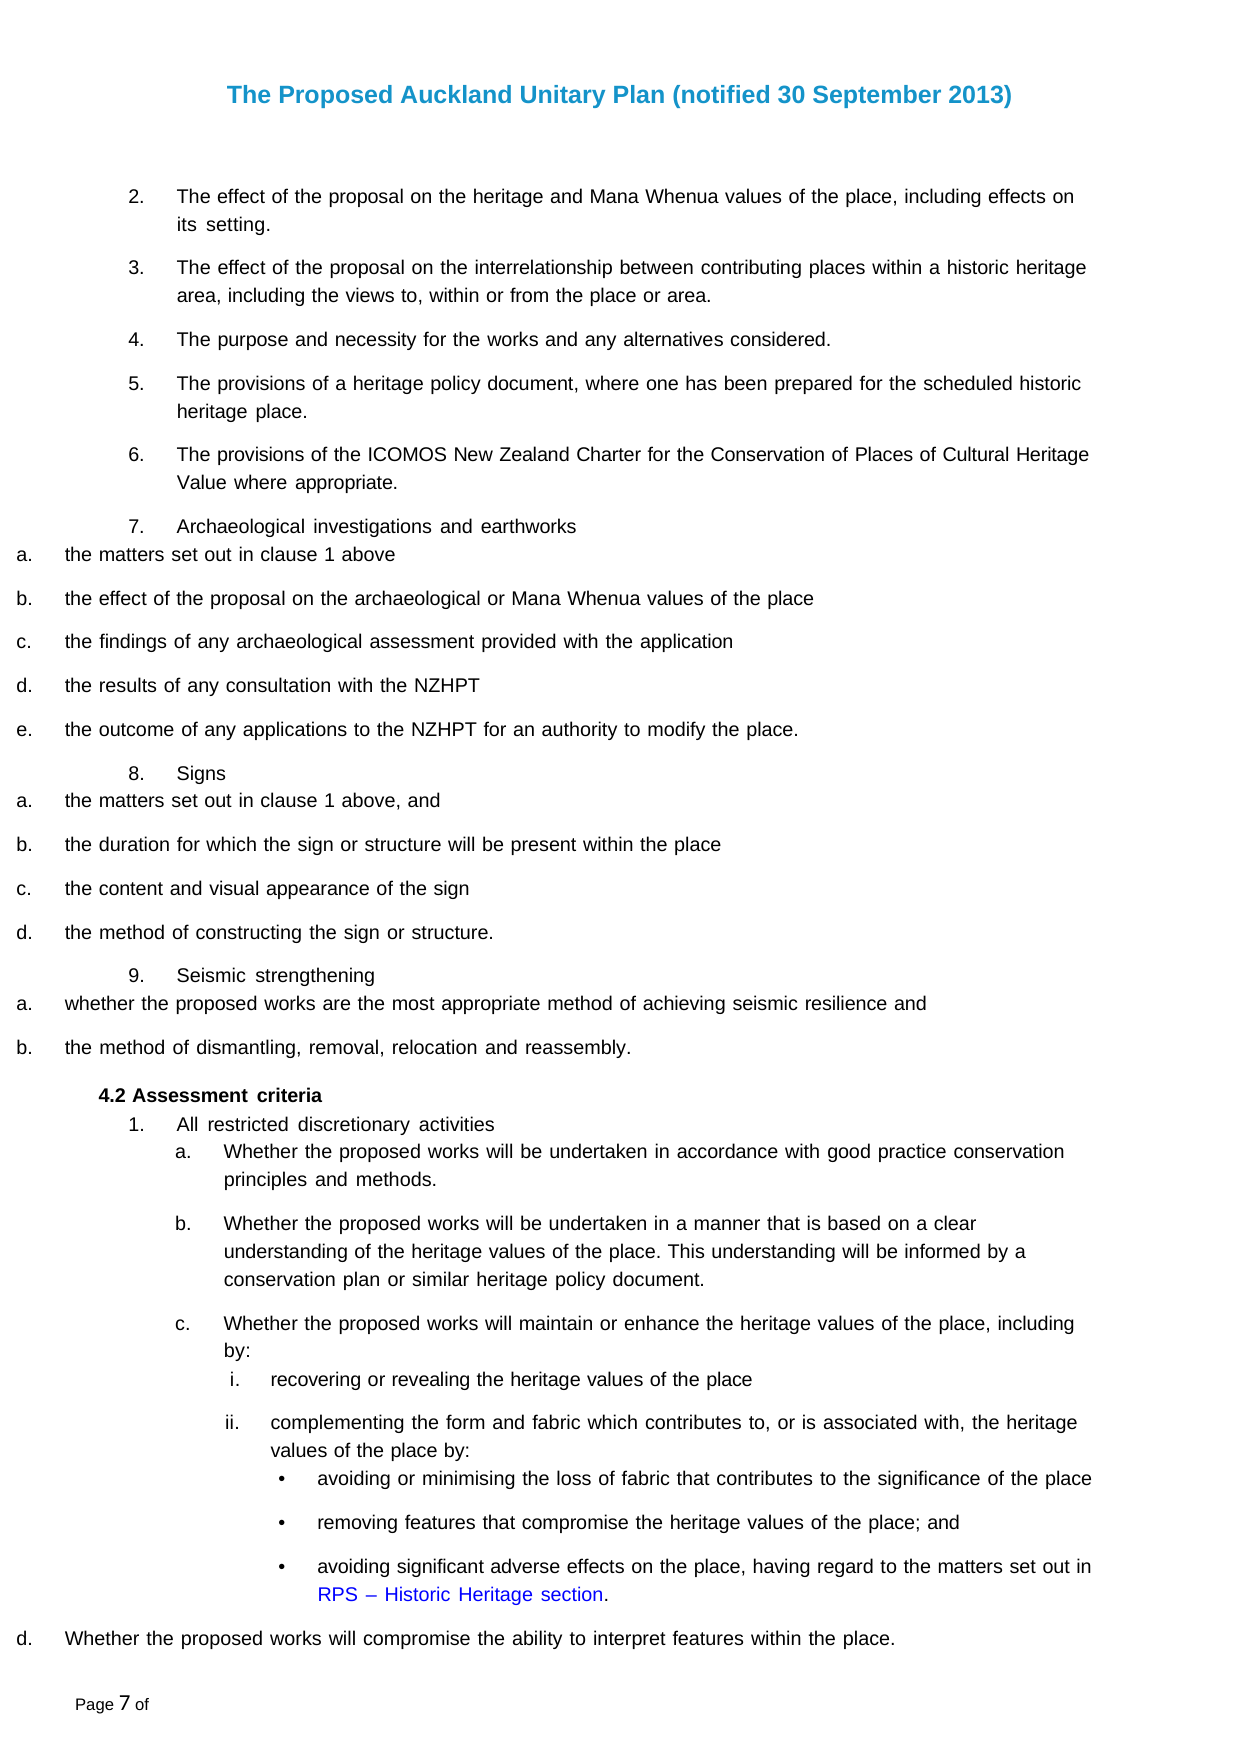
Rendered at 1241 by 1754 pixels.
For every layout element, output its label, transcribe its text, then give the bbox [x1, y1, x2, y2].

list the effect of the proposal on the archaeological or Mana Whenua values of the place [16, 586, 1115, 609]
list All restricted discretionary activities [128, 1112, 1115, 1135]
subtitle Assessment criteria [98, 1084, 1115, 1107]
list Signs [128, 761, 1115, 784]
list the matters set out in clause 1 above [16, 543, 1115, 565]
list the content and visual appearance of the sign [16, 877, 1115, 899]
list the results of any consultation with the NZHPT [16, 674, 1115, 697]
text recovering or revealing the heritage values of the place [270, 1367, 1115, 1390]
list avoiding significant adverse effects on the place, having regard to the matters set out in [278, 1555, 1115, 1577]
list The provisions of a heritage policy document, where one has been prepared for the scheduled historic heritage place. [128, 372, 1088, 422]
text i. [64, 1367, 240, 1390]
text complementing the form and fabric which contributes to, or is associated with, the heritage values of the place by: [270, 1411, 1087, 1462]
list whether the proposed works are the most appropriate method of achieving seismic resilience and [16, 992, 1115, 1015]
list The effect of the proposal on the inter­relationship between contributing places within a historic heritage area, including the views to, within or from the place or area. [128, 256, 1104, 307]
list the outcome of any applications to the NZHPT for an authority to modify the place. [16, 718, 1115, 740]
list The purpose and necessity for the works and any alternatives considered. [128, 328, 1115, 351]
list Whether the proposed works will maintain or enhance the heritage values of the place, including by: [175, 1311, 1085, 1362]
list the matters set out in clause 1 above, and [16, 789, 1115, 812]
text RPS – Historic Heritage section. [317, 1583, 1115, 1605]
list The effect of the proposal on the heritage and Mana Whenua values of the place, including effects on its setting. [128, 185, 1080, 235]
text ii. [64, 1411, 239, 1434]
list removing features that compromise the heritage values of the place; and [278, 1511, 1115, 1534]
list Archaeological investigations and earthworks [128, 515, 1115, 537]
list the method of constructing the sign or structure. [16, 921, 1115, 943]
list Whether the proposed works will be undertaken in a manner that is based on a clear understanding of the heritage values of the place. This understanding will be informed by a conservation plan or similar heritage policy document. [175, 1212, 1032, 1291]
list Whether the proposed works will be undertaken in accordance with good practice conservation principles and methods. [175, 1140, 1074, 1191]
list Whether the proposed works will compromise the ability to interpret features within the place. [16, 1626, 1115, 1649]
list the findings of any archaeological assessment provided with the application [16, 630, 1115, 653]
list The provisions of the ICOMOS New Zealand Charter for the Conservation of Places of Cultural Heritage Value where appropriate. [128, 443, 1096, 494]
list the duration for which the sign or structure will be present within the place [16, 833, 1115, 856]
list avoiding or minimising the loss of fabric that contributes to the significance of the place [278, 1467, 1115, 1490]
list Seismic strengthening [128, 964, 1115, 987]
list the method of dismantling, removal, relocation and reassembly. [16, 1036, 1115, 1059]
